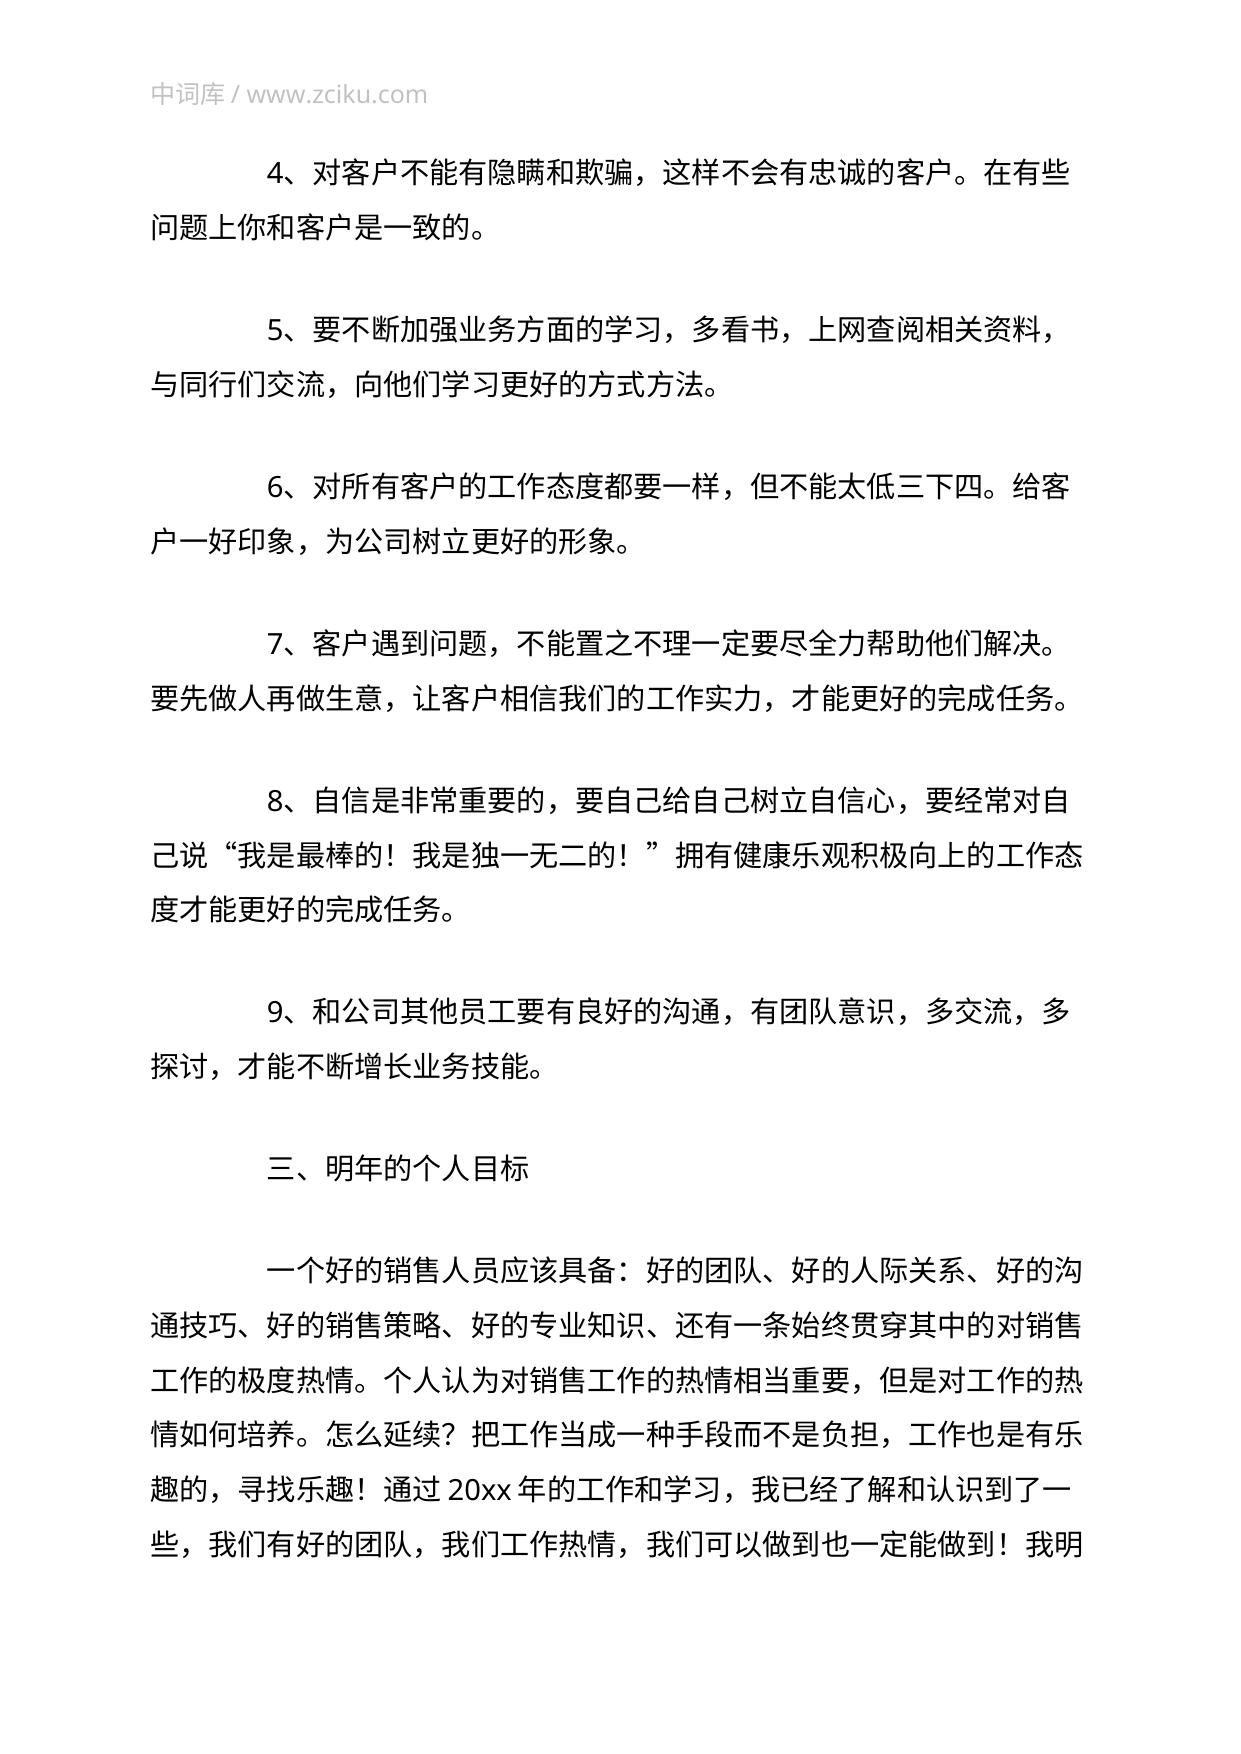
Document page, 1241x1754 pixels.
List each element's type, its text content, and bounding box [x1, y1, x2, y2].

text 6、对所有客户的工作态度都要一样，但不能太低三下四。给客户一好印象，为公司树立更好的形象。 [150, 463, 1090, 561]
text 9、和公司其他员工要有良好的沟通，有团队意识，多交流，多探讨，才能不断增长业务技能。 [150, 989, 1090, 1086]
text 5、要不断加强业务方面的学习，多看书，上网查阅相关资料，与同行们交流，向他们学习更好的方式方法。 [150, 307, 1090, 404]
text 三、明年的个人目标 [150, 1146, 1090, 1188]
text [150, 1247, 1090, 1564]
text 4、对客户不能有隐瞒和欺骗，这样不会有忠诚的客户。在有些问题上你和客户是一致的。 [150, 150, 1090, 247]
text 8、自信是非常重要的，要自己给自己树立自信心，要经常对自己说“我是最棒的！我是独一无二的！”拥有健康乐观积极向上的工作态度才能更好的完成任务。 [150, 777, 1090, 929]
text 7、客户遇到问题，不能置之不理一定要尽全力帮助他们解决。要先做人再做生意，让客户相信我们的工作实力，才能更好的完成任务。 [150, 620, 1090, 718]
